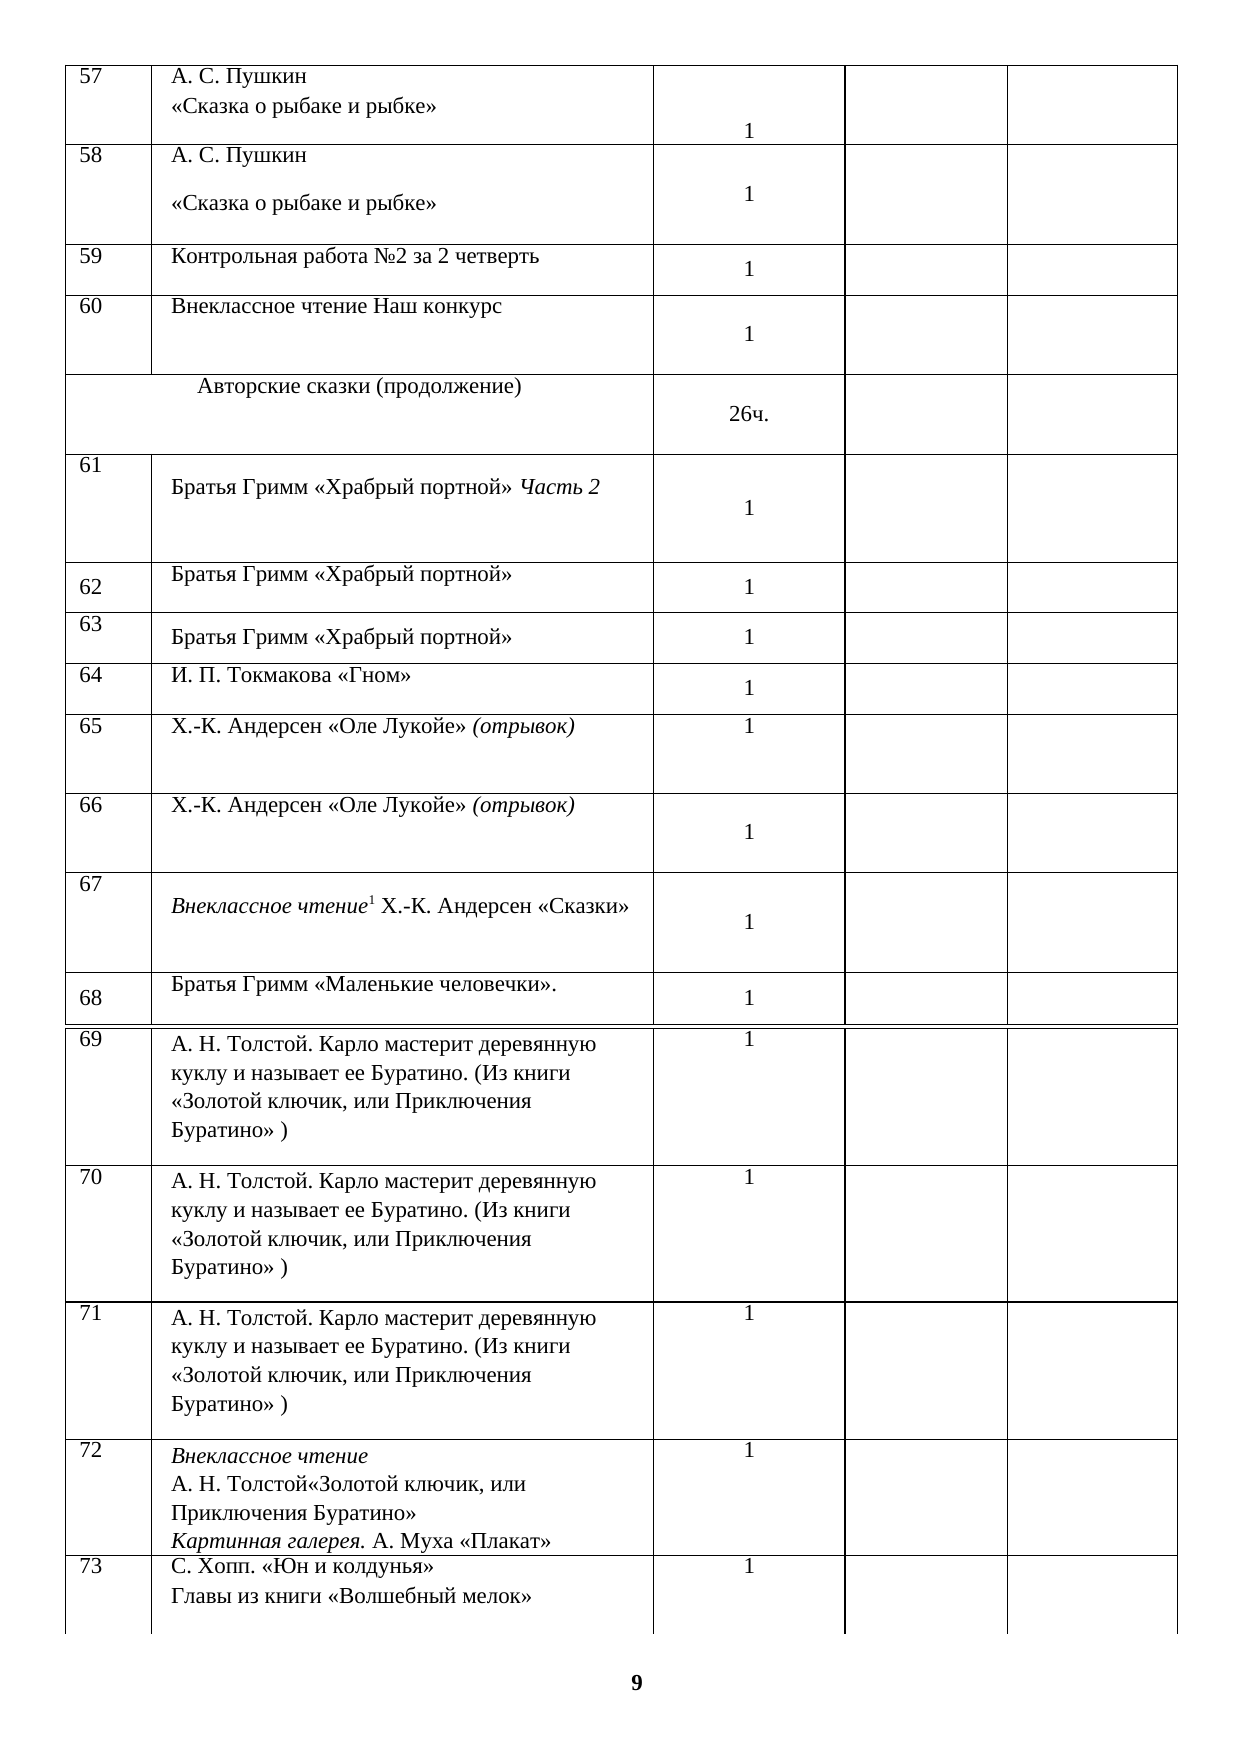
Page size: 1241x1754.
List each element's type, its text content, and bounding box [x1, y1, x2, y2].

table_cell [1008, 794, 1177, 872]
table_cell 62 [66, 563, 151, 612]
table_cell 57 [66, 66, 151, 143]
table_cell Контрольная работа №2 за 2 четверть [152, 245, 653, 294]
table_cell [1008, 664, 1177, 714]
table_cell [846, 145, 1007, 244]
table_cell [846, 455, 1007, 562]
table_cell Внеклассное чтение А. Н. Толстой«Золотой ключик, или Приключения Буратино» Картинная галерея. А. Муха «Плакат» [152, 1440, 653, 1554]
table_cell [1008, 66, 1177, 143]
table_cell Братья Гримм «Храбрый портной» [152, 613, 653, 663]
table_cell 1 [654, 664, 844, 714]
table_cell И. П. Токмакова «Гном» [152, 664, 653, 714]
table_cell [1008, 145, 1177, 244]
table_cell Братья Гримм «Маленькие человечки». [152, 973, 653, 1024]
table_cell [846, 715, 1007, 793]
table_cell 68 [66, 973, 151, 1024]
table_cell 1 [654, 245, 844, 294]
table_cell 1 [654, 455, 844, 562]
table_cell 66 [66, 794, 151, 872]
table_cell 1 [654, 873, 844, 972]
table_cell А. Н. Толстой. Карло мастерит деревянную куклу и называет ее Буратино. (Из книги «Золотой ключик, или Приключения Буратино» ) [152, 1303, 653, 1438]
table_cell 1 [654, 613, 844, 663]
table_cell [846, 296, 1007, 374]
table_cell 60 [66, 296, 151, 374]
table_cell [846, 245, 1007, 294]
table_cell 58 [66, 145, 151, 244]
table_cell 64 [66, 664, 151, 714]
table_cell А. С. Пушкин «Сказка о рыбаке и рыбке» [152, 145, 653, 244]
table_cell [846, 794, 1007, 872]
table_cell [1008, 245, 1177, 294]
table_cell 71 [66, 1303, 151, 1438]
table_cell [846, 1440, 1007, 1554]
table_cell Внеклассное чтение Наш конкурс [152, 296, 653, 374]
table_cell Авторские сказки (продолжение) [66, 375, 653, 453]
table_cell 1 [654, 145, 844, 244]
table_cell [1008, 1166, 1177, 1301]
table_cell [846, 1166, 1007, 1301]
table_cell [1008, 296, 1177, 374]
table_cell [1008, 613, 1177, 663]
table_cell 73 [66, 1556, 151, 1634]
table_cell 1 [654, 1166, 844, 1301]
table_cell [1008, 1440, 1177, 1554]
table_cell [846, 873, 1007, 972]
table_cell [1008, 563, 1177, 612]
table_cell [846, 1556, 1007, 1634]
table_cell [846, 66, 1007, 143]
table_cell 61 [66, 455, 151, 562]
table_cell Братья Гримм «Храбрый портной» Часть 2 [152, 455, 653, 562]
table_cell Х.-К. Андерсен «Оле Лукойе» (отрывок) [152, 715, 653, 793]
table_cell 70 [66, 1166, 151, 1301]
table_header [846, 1029, 1007, 1165]
table_header 1 [654, 1029, 844, 1165]
table_cell [1008, 1556, 1177, 1634]
table_cell Х.-К. Андерсен «Оле Лукойе» (отрывок) [152, 794, 653, 872]
table_cell А. Н. Толстой. Карло мастерит деревянную куклу и называет ее Буратино. (Из книги «Золотой ключик, или Приключения Буратино» ) [152, 1166, 653, 1301]
table_cell А. С. Пушкин «Сказка о рыбаке и рыбке» [152, 66, 653, 143]
table_header А. Н. Толстой. Карло мастерит деревянную куклу и называет ее Буратино. (Из книги «Золотой ключик, или Приключения Буратино» ) [152, 1029, 653, 1165]
table_cell 1 [654, 1556, 844, 1634]
table_cell 65 [66, 715, 151, 793]
table_cell 63 [66, 613, 151, 663]
table_cell [846, 973, 1007, 1024]
table_header 69 [66, 1029, 151, 1165]
table_cell 1 [654, 794, 844, 872]
table_cell [846, 1303, 1007, 1438]
table_cell [1008, 1303, 1177, 1438]
table_cell [1008, 455, 1177, 562]
table_cell 26ч. [654, 375, 844, 453]
table_cell [1008, 873, 1177, 972]
table_cell [1008, 973, 1177, 1024]
table_header [1008, 1029, 1177, 1165]
table_cell [846, 563, 1007, 612]
table_cell 1 [654, 973, 844, 1024]
table_cell [846, 664, 1007, 714]
table_cell 1 [654, 1440, 844, 1554]
table_cell Братья Гримм «Храбрый портной» [152, 563, 653, 612]
table_cell 1 [654, 66, 844, 143]
table_cell [1008, 715, 1177, 793]
table_cell Внеклассное чтение1 Х.-К. Андерсен «Сказки» [152, 873, 653, 972]
table_cell 72 [66, 1440, 151, 1554]
table_cell С. Хопп. «Юн и колдунья» Главы из книги «Волшебный мелок» [152, 1556, 653, 1634]
table_cell 1 [654, 296, 844, 374]
table_cell [846, 375, 1007, 453]
table_cell 59 [66, 245, 151, 294]
table_cell [846, 613, 1007, 663]
table_cell 67 [66, 873, 151, 972]
table_cell 1 [654, 715, 844, 793]
table_cell 1 [654, 563, 844, 612]
table_cell 1 [654, 1303, 844, 1438]
table_cell [1008, 375, 1177, 453]
